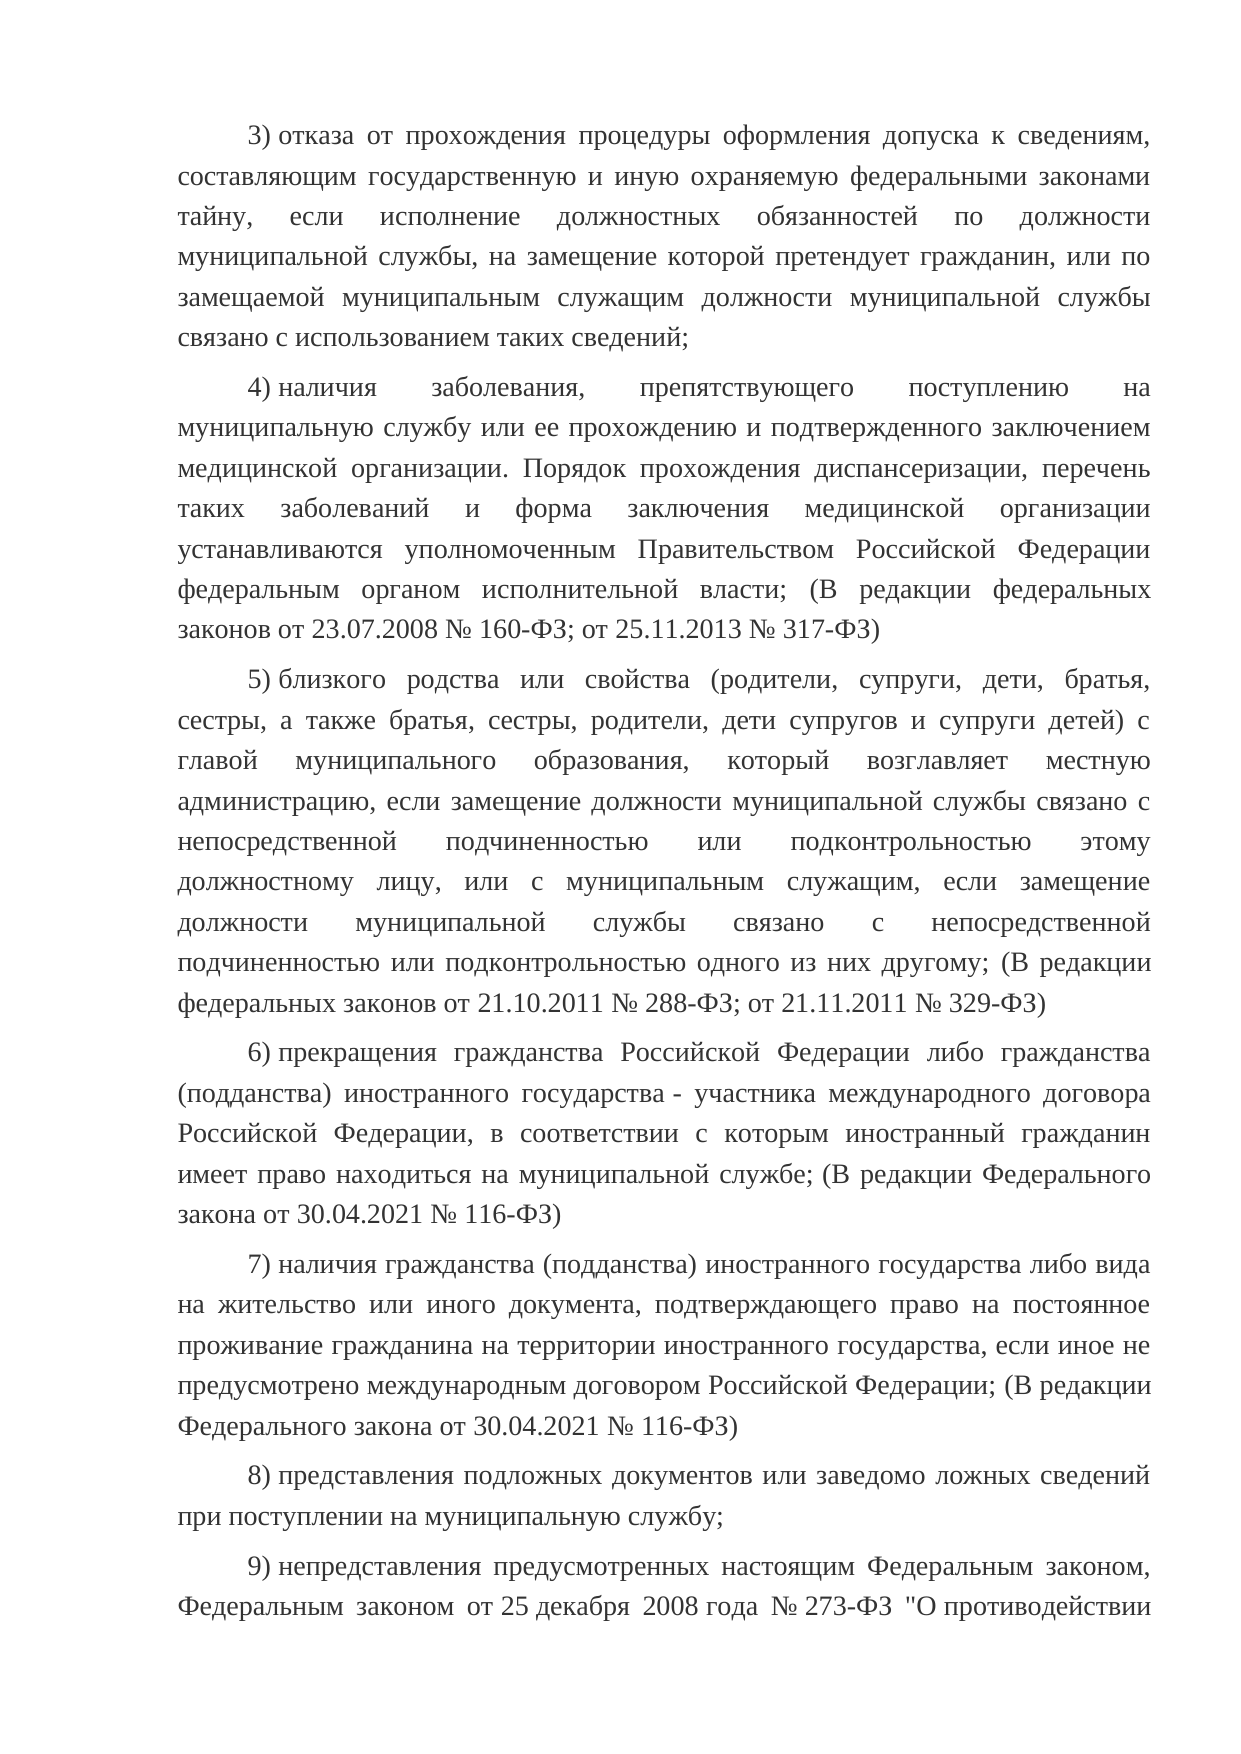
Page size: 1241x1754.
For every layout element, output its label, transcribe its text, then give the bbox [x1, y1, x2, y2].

text 4) наличия заболевания, препятствующего поступлению на муниципальную службу или ее прохождению и подтвержденного заключением медицинской организации. Порядок прохождения диспансеризации, перечень таких заболеваний и форма заключения медицинской организации устанавливаются уполномоченным Правительством Российской Федерации федеральным органом исполнительной власти; (В редакции федеральных законов от 23.07.2008 № 160-ФЗ; от 25.11.2013 № 317-ФЗ) [177, 370, 1152, 645]
text 3) отказа от прохождения процедуры оформления допуска к сведениям, составляющим государственную и иную охраняемую федеральными законами тайну, если исполнение должностных обязанностей по должности муниципальной службы, на замещение которой претендует гражданин, или по замещаемой муниципальным служащим должности муниципальной службы связано с использованием таких сведений; [177, 118, 1152, 353]
text 7) наличия гражданства (подданства) иностранного государства либо вида на жительство или иного документа, подтверждающего право на постоянное проживание гражданина на территории иностранного государства, если иное не предусмотрено международным договором Российской Федерации; (В редакции Федерального закона от 30.04.2021 № 116-ФЗ) [177, 1247, 1152, 1441]
text 6) прекращения гражданства Российской Федерации либо гражданства (подданства) иностранного государства - участника международного договора Российской Федерации, в соответствии с которым иностранный гражданин имеет право находиться на муниципальной службе; (В редакции Федерального закона от 30.04.2021 № 116-ФЗ) [177, 1035, 1152, 1229]
text 5) близкого родства или свойства (родители, супруги, дети, братья, сестры, а также братья, сестры, родители, дети супругов и супруги детей) с главой муниципального образования, который возглавляет местную администрацию, если замещение должности муниципальной службы связано с непосредственной подчиненностью или подконтрольностью этому должностному лицу, или с муниципальным служащим, если замещение должности муниципальной службы связано с непосредственной подчиненностью или подконтрольностью одного из них другому; (В редакции федеральных законов от 21.10.2011 № 288-ФЗ; от 21.11.2011 № 329-ФЗ) [177, 662, 1152, 1018]
text 8) представления подложных документов или заведомо ложных сведений при поступлении на муниципальную службу; [177, 1458, 1152, 1531]
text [177, 1548, 1152, 1621]
